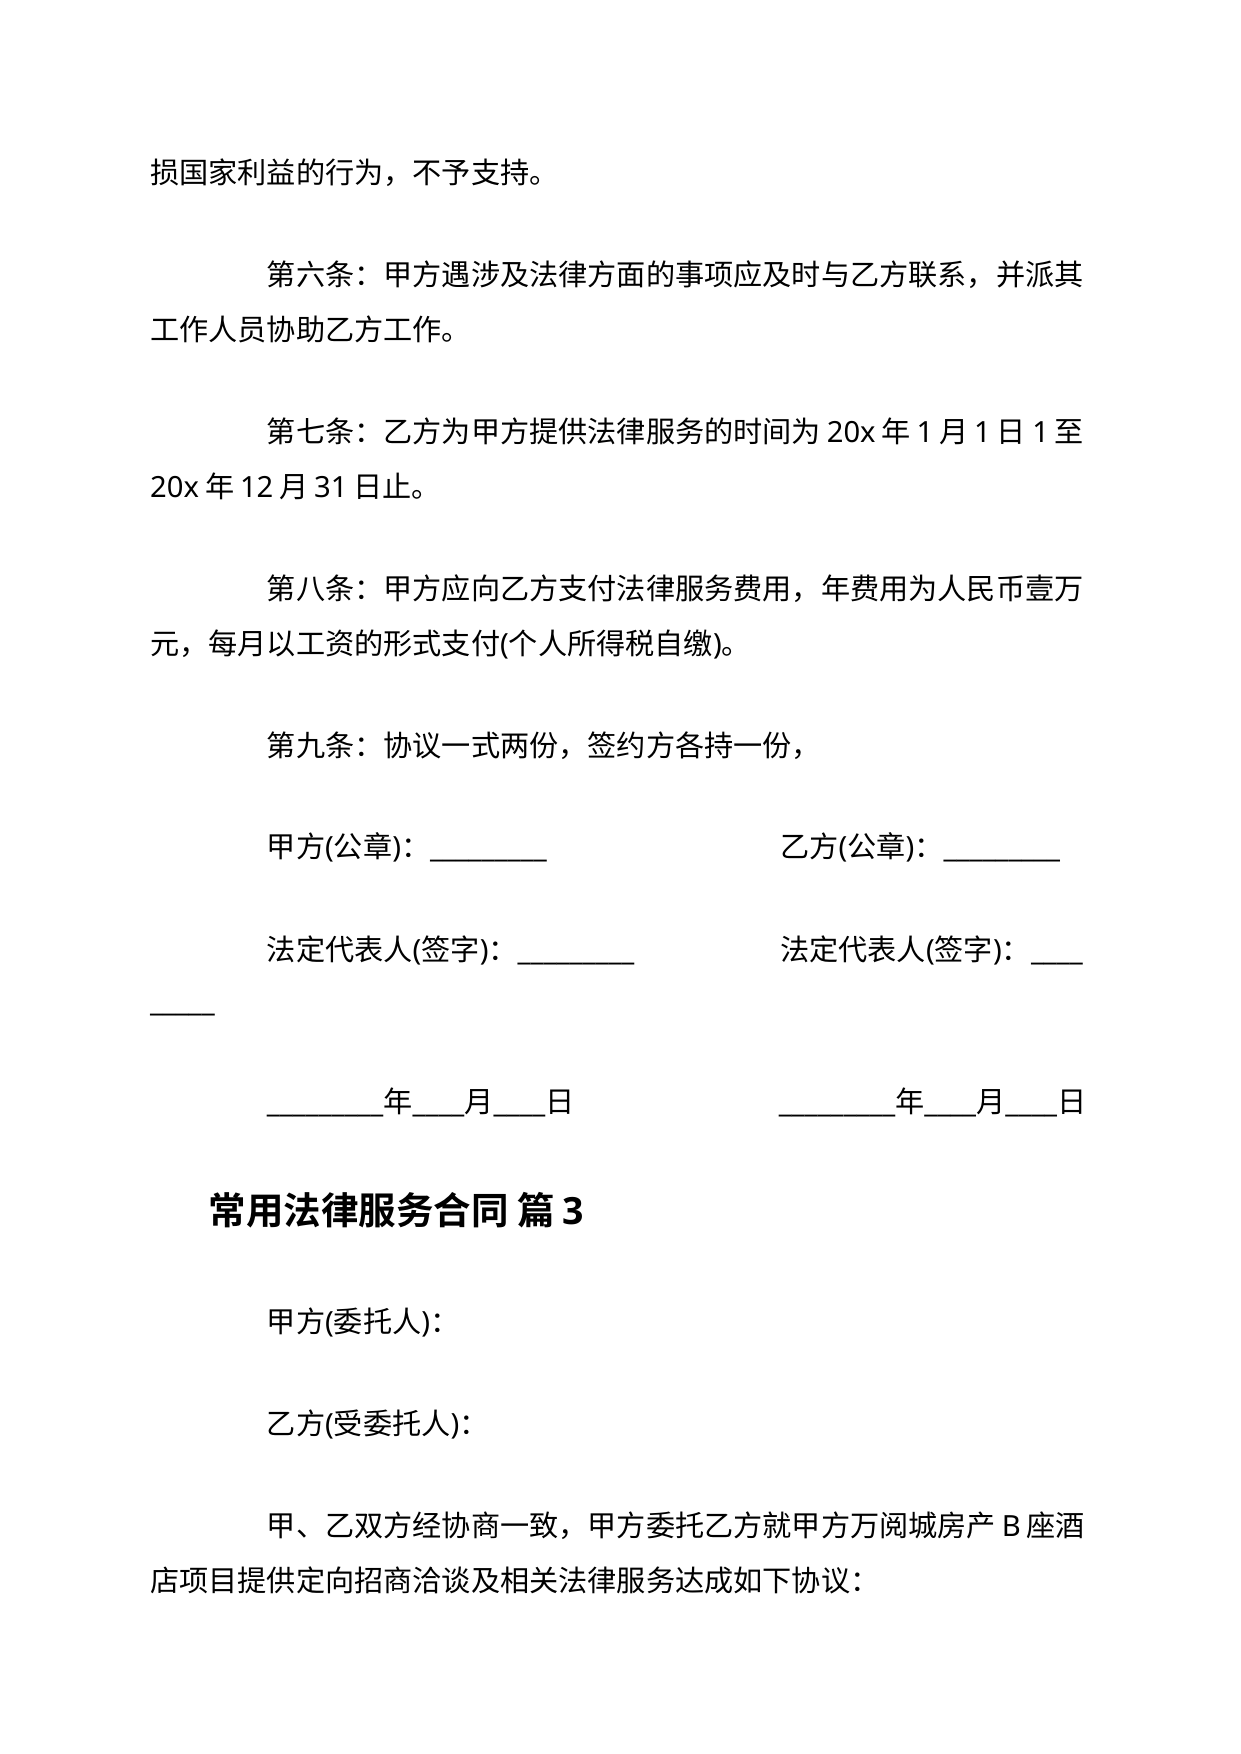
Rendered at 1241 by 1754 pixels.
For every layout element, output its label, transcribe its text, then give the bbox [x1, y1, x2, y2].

text 第六条：甲方遇涉及法律方面的事项应及时与乙方联系，并派其工作人员协助乙方工作。 [150, 252, 1090, 349]
text 甲、乙双方经协商一致，甲方委托乙方就甲方万阅城房产B座酒店项目提供定向招商洽谈及相关法律服务达成如下协议： [150, 1502, 1090, 1599]
text 法定代表人(签字)：_________ 法定代表人(签字)：_________ [150, 926, 1090, 1020]
text 甲方(公章)：_________ 乙方(公章)：_________ [150, 824, 1090, 866]
text _________年____月____日 _________年____月____日 [150, 1079, 1090, 1121]
text 第八条：甲方应向乙方支付法律服务费用，年费用为人民币壹万元，每月以工资的形式支付(个人所得税自缴)。 [150, 565, 1090, 663]
text 甲方(委托人)： [150, 1298, 1090, 1341]
text 第七条：乙方为甲方提供法律服务的时间为20x年1月1日 1至20x年12月31日止。 [150, 408, 1090, 506]
text 乙方(受委托人)： [150, 1400, 1090, 1443]
text 常用法律服务合同 篇3 [150, 1181, 1090, 1235]
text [150, 150, 1090, 192]
text 第九条：协议一式两份，签约方各持一份， [150, 722, 1090, 764]
